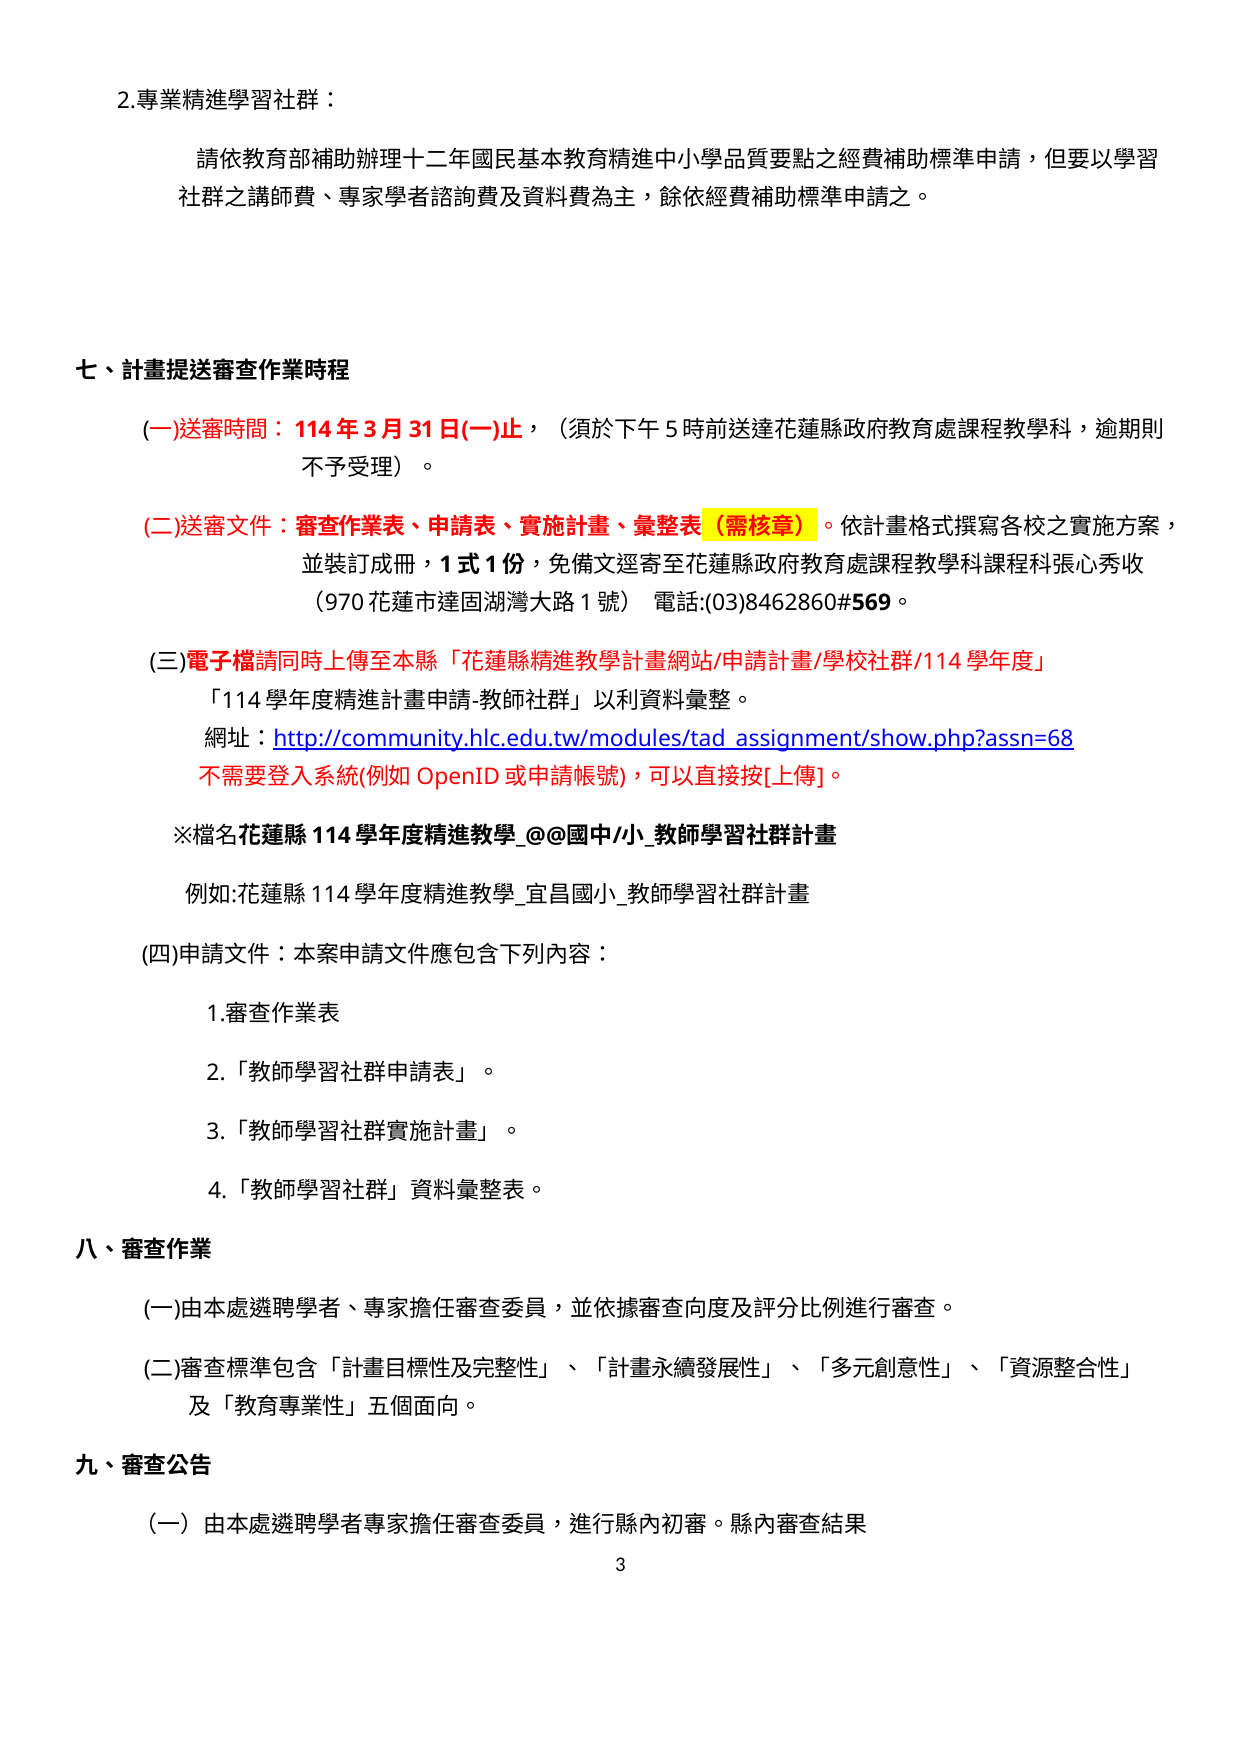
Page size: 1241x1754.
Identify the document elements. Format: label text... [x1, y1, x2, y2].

text (三)電子檔請同時上傳至本縣「花蓮縣精進教學計畫網站/申請計畫/學校社群/114學年度」 「114學年度精進計畫申請-教師社群」以利資料彙整。 網址：http://community.hlc.edu.tw/modules/tad_assignment/show.php?assn=68 不需要登入系統(例如OpenID或申請帳號)，可以直接按[上傳]。 [149, 643, 1165, 791]
text 九、審查公告 [75, 1447, 1165, 1480]
text (一)由本處遴聘學者、專家擔任審查委員，並依據審查向度及評分比例進行審查。 [144, 1290, 1165, 1323]
text 八、審查作業 [75, 1231, 1165, 1264]
text 例如:花蓮縣114學年度精進教學_宜昌國小_教師學習社群計畫 [149, 876, 1165, 909]
text (二)送審文件：審查作業表、申請表、實施計畫、彙整表（需核章）。依計畫格式撰寫各校之實施方案，並裝訂成冊，1式1份，免備文逕寄至花蓮縣政府教育處課程教學科課程科張心秀收（970花蓮市達固湖灣大路1號） 電話:(03)8462860#569。 [138, 508, 1165, 617]
text 3.「教師學習社群實施計畫」。 [206, 1113, 1171, 1146]
text （一）由本處遴聘學者專家擔任審查委員，進行縣內初審。縣內審查結果 [134, 1506, 1165, 1539]
text ※檔名花蓮縣114學年度精進教學_@@國中/小_教師學習社群計畫 [149, 817, 1165, 850]
text 2.專業精進學習社群： [75, 82, 1165, 115]
text 七、計畫提送審查作業時程 [75, 351, 1165, 385]
text (四)申請文件：本案申請文件應包含下列內容： [124, 935, 1165, 969]
text 1.審查作業表 [206, 994, 1171, 1028]
text (一)送審時間： 114年3月31日(一)止，（須於下午5時前送達花蓮縣政府教育處課程教學科，逾期則不予受理）。 [138, 410, 1165, 482]
text 請依教育部補助辦理十二年國民基本教育精進中小學品質要點之經費補助標準申請，但要以學習社群之講師費、專家學者諮詢費及資料費為主，餘依經費補助標準申請之。 [178, 141, 1165, 212]
text 2.「教師學習社群申請表」。 [206, 1054, 1171, 1087]
text 4.「教師學習社群」資料彙整表。 [208, 1172, 1171, 1205]
text (二)審查標準包含「計畫目標性及完整性」、「計畫永續發展性」、「多元創意性」、「資源整合性」及「教育專業性」五個面向。 [144, 1349, 1165, 1421]
